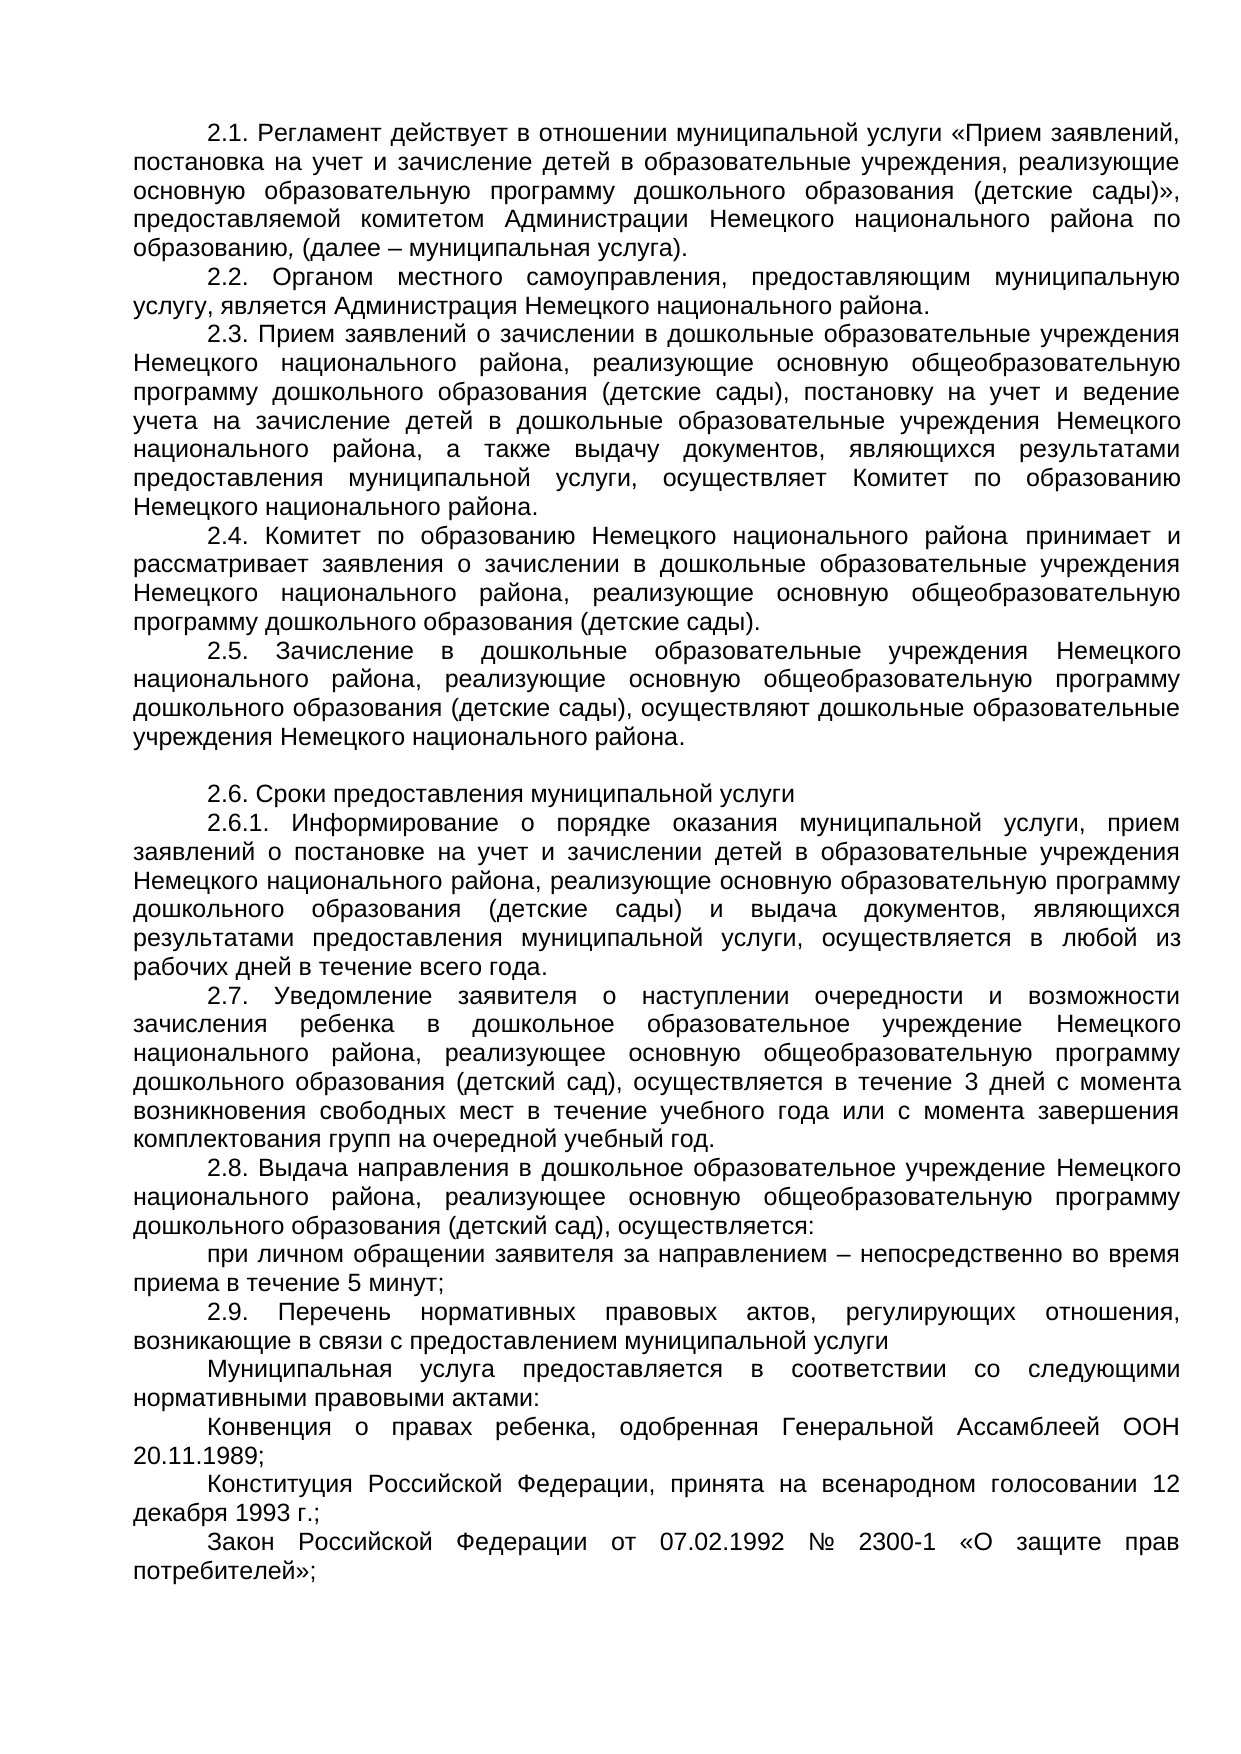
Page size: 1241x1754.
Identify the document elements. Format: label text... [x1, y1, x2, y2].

text при личном обращении заявителя за направлением – непосредственно во время приема в течение 5 минут; [133, 1239, 1181, 1297]
text 2.9. Перечень нормативных правовых актов, регулирующих отношения, возникающие в связи с предоставлением муниципальной услуги [133, 1297, 1181, 1354]
text 2.6.1. Информирование о порядке оказания муниципальной услуги, прием заявлений о постановке на учет и зачислении детей в образовательные учреждения Немецкого национального района, реализующие основную образовательную программу дошкольного образования (детские сады) и выдача документов, являющихся результатами предоставления муниципальной услуги, осуществляется в любой из рабочих дней в течение всего года. [133, 808, 1181, 981]
text Закон Российской Федерации от 07.02.1992 № 2300-1 «О защите прав потребителей»; [133, 1527, 1181, 1584]
text 2.1. Регламент действует в отношении муниципальной услуги «Прием заявлений, постановка на учет и зачисление детей в образовательные учреждения, реализующие основную образовательную программу дошкольного образования (детские сады)», предоставляемой комитетом Администрации Немецкого национального района по образованию, (далее – муниципальная услуга). [133, 118, 1181, 262]
text 2.3. Прием заявлений о зачислении в дошкольные образовательные учреждения Немецкого национального района, реализующие основную общеобразовательную программу дошкольного образования (детские сады), постановку на учет и ведение учета на зачисление детей в дошкольные образовательные учреждения Немецкого национального района, а также выдачу документов, являющихся результатами предоставления муниципальной услуги, осуществляет Комитет по образованию Немецкого национального района. [133, 319, 1181, 521]
text Конституция Российской Федерации, принята на всенародном голосовании 12 декабря 1993 г.; [133, 1469, 1181, 1527]
text 2.8. Выдача направления в дошкольное образовательное учреждение Немецкого национального района, реализующее основную общеобразовательную программу дошкольного образования (детский сад), осуществляется: [133, 1153, 1181, 1239]
text 2.5. Зачисление в дошкольные образовательные учреждения Немецкого национального района, реализующие основную общеобразовательную программу дошкольного образования (детские сады), осуществляют дошкольные образовательные учреждения Немецкого национального района. [133, 636, 1181, 751]
text 2.2. Органом местного самоуправления, предоставляющим муниципальную услугу, является Администрация Немецкого национального района. [133, 262, 1181, 319]
text Конвенция о правах ребенка, одобренная Генеральной Ассамблеей ООН 20.11.1989; [133, 1412, 1181, 1469]
text 2.4. Комитет по образованию Немецкого национального района принимает и рассматривает заявления о зачислении в дошкольные образовательные учреждения Немецкого национального района, реализующие основную общеобразовательную программу дошкольного образования (детские сады). [133, 521, 1181, 636]
text Муниципальная услуга предоставляется в соответствии со следующими нормативными правовыми актами: [133, 1354, 1181, 1412]
text 2.6. Сроки предоставления муниципальной услуги [133, 779, 1181, 808]
text 2.7. Уведомление заявителя о наступлении очередности и возможности зачисления ребенка в дошкольное образовательное учреждение Немецкого национального района, реализующее основную общеобразовательную программу дошкольного образования (детский сад), осуществляется в течение 3 дней с момента возникновения свободных мест в течение учебного года или с момента завершения комплектования групп на очередной учебный год. [133, 981, 1181, 1153]
